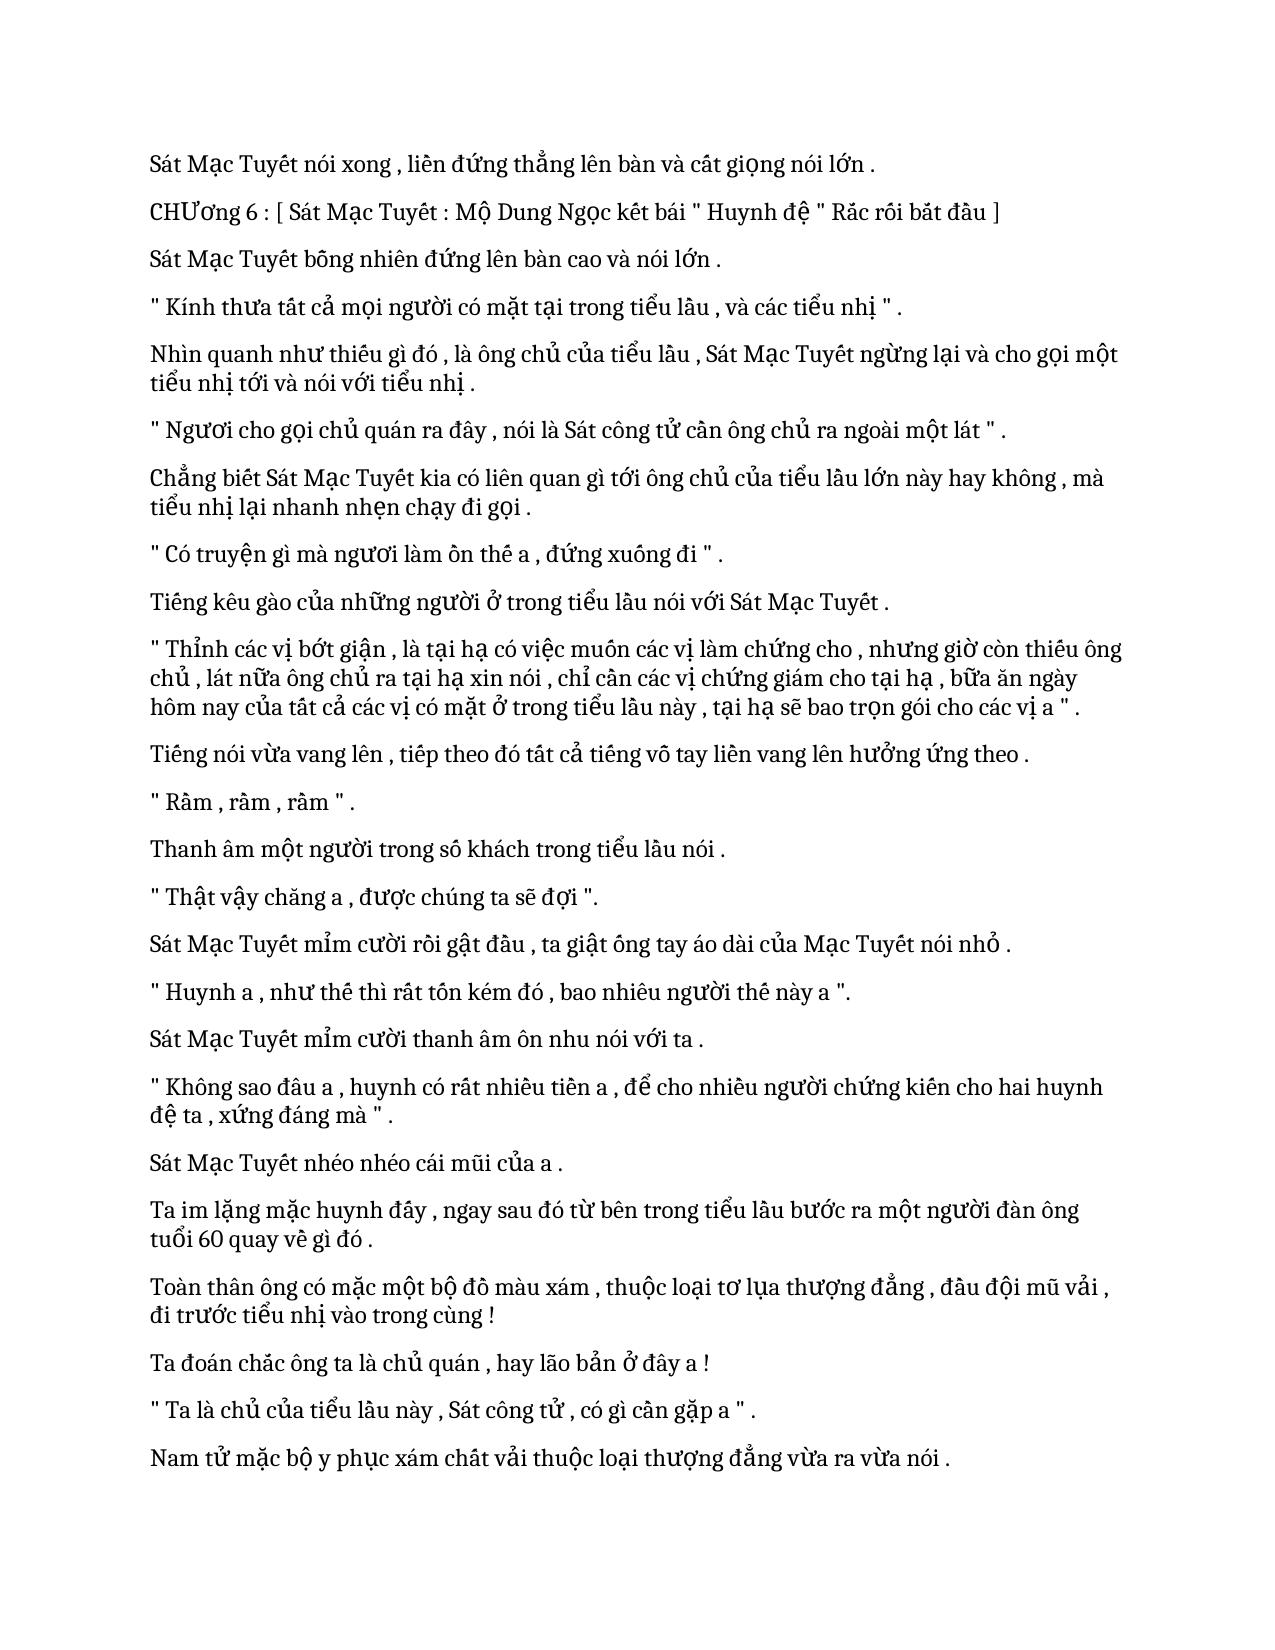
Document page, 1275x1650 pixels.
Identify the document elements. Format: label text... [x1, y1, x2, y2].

text Nam tử mặc bộ y phục xám chất vải thuộc loại thượng đẳng vừa ra vừa nói . [150, 1444, 1125, 1472]
text Sát Mạc Tuyết bỗng nhiên đứng lên bàn cao và nói lớn . [150, 245, 1125, 274]
text Nhìn quanh như thiếu gì đó , là ông chủ của tiểu lầu , Sát Mạc Tuyết ngừng lại và cho gọi một tiểu nhị tới và nói với tiểu nhị . [150, 340, 1125, 397]
text " Rầm , rầm , rầm " . [150, 787, 1125, 816]
text Sát Mạc Tuyết nói xong , liền đứng thẳng lên bàn và cất giọng nói lớn . [150, 150, 1125, 179]
text Ta im lặng mặc huynh đấy , ngay sau đó từ bên trong tiểu lầu bước ra một người đàn ông tuổi 60 quay về gì đó . [150, 1196, 1125, 1254]
text " Ta là chủ của tiểu lầu này , Sát công tử , có gì cần gặp a " . [150, 1396, 1125, 1425]
text Sát Mạc Tuyết nhéo nhéo cái mũi của a . [150, 1149, 1125, 1177]
text CHƯơng 6 : [ Sát Mạc Tuyết : Mộ Dung Ngọc kết bái " Huynh đệ " Rắc rối bắt đầu ] [150, 197, 1125, 226]
text Ta đoán chắc ông ta là chủ quán , hay lão bản ở đây a ! [150, 1349, 1125, 1377]
text Tiếng kêu gào của những người ở trong tiểu lầu nói với Sát Mạc Tuyết . [150, 587, 1125, 616]
text " Kính thưa tất cả mọi người có mặt tại trong tiểu lầu , và các tiểu nhị " . [150, 292, 1125, 321]
text Toàn thân ông có mặc một bộ đồ màu xám , thuộc loại tơ lụa thượng đẳng , đầu đội mũ vải , đi trước tiểu nhị vào trong cùng ! [150, 1272, 1125, 1330]
text Sát Mạc Tuyết mỉm cười rồi gật đầu , ta giật ống tay áo dài của Mạc Tuyết nói nhỏ . [150, 930, 1125, 959]
text " Thật vậy chăng a , được chúng ta sẽ đợi ". [150, 882, 1125, 911]
text " Có truyện gì mà ngươi làm ồn thế a , đứng xuống đi " . [150, 540, 1125, 569]
text " Ngươi cho gọi chủ quán ra đây , nói là Sát công tử cần ông chủ ra ngoài một lát " . [150, 416, 1125, 445]
text " Không sao đâu a , huynh có rất nhiều tiền a , để cho nhiều người chứng kiến cho hai huynh đệ ta , xứng đáng mà " . [150, 1072, 1125, 1130]
text " Thỉnh các vị bớt giận , là tại hạ có việc muốn các vị làm chứng cho , nhưng giờ còn thiếu ông chủ , lát nữa ông chủ ra tại hạ xin nói , chỉ cần các vị chứng giám cho tại hạ , bữa ăn ngày hôm nay của tất cả các vị có mặt ở trong tiểu lầu này , tại hạ sẽ bao trọn gói cho các vị a " . [150, 635, 1125, 721]
text " Huynh a , như thế thì rất tốn kém đó , bao nhiêu người thế này a ". [150, 977, 1125, 1006]
text Tiếng nói vừa vang lên , tiếp theo đó tất cả tiếng vỗ tay liền vang lên hưởng ứng theo . [150, 740, 1125, 769]
text Sát Mạc Tuyết mỉm cười thanh âm ôn nhu nói với ta . [150, 1025, 1125, 1054]
text Thanh âm một người trong số khách trong tiểu lầu nói . [150, 835, 1125, 864]
text Chẳng biết Sát Mạc Tuyết kia có liên quan gì tới ông chủ của tiểu lầu lớn này hay không , mà tiểu nhị lại nhanh nhẹn chạy đi gọi . [150, 464, 1125, 521]
